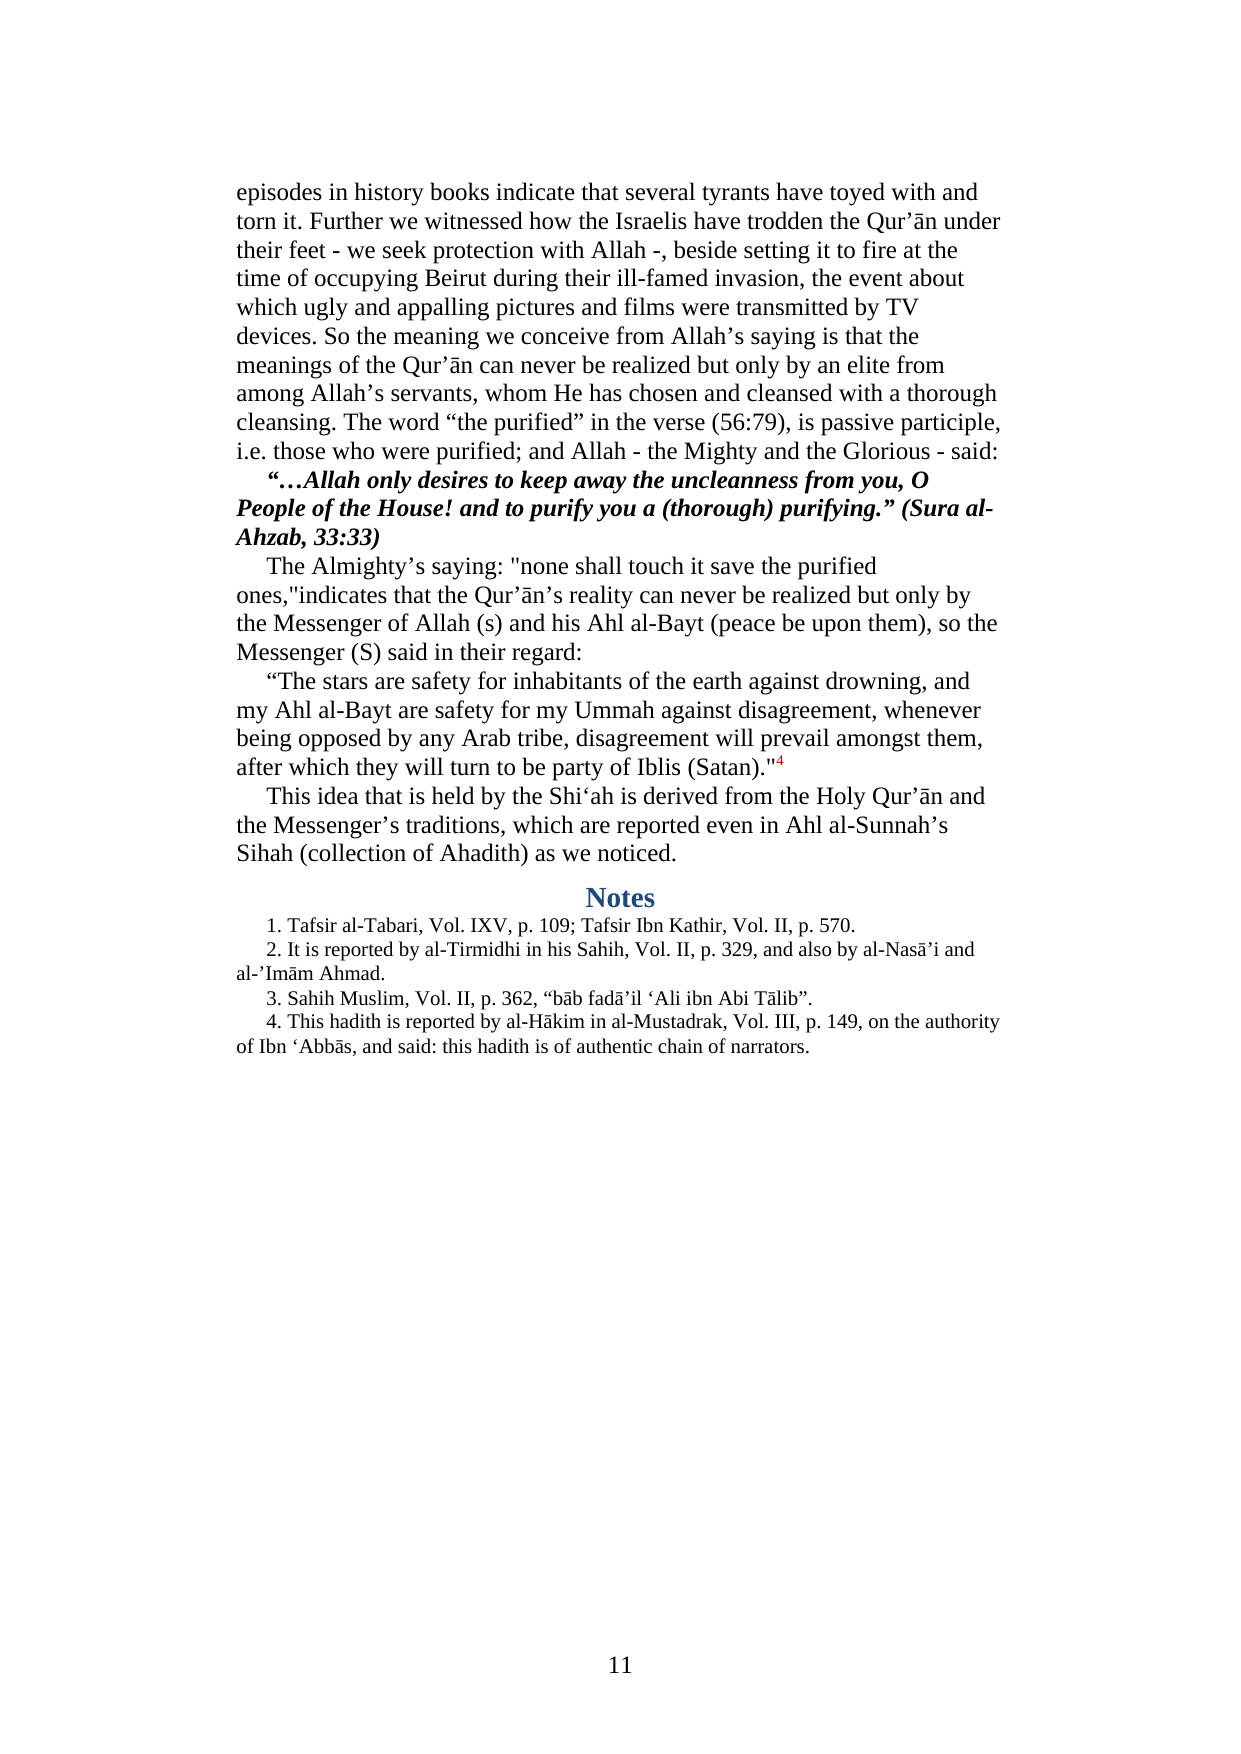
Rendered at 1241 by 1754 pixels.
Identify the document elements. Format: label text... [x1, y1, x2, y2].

subtitle Notes [236, 880, 1004, 913]
text “The stars are safety for inhabitants of the earth against drowning, and my Ahl al-Bayt are safety for my Ummah against disagreement, whenever being opposed by any Arab tribe, disagreement will prevail amongst them, after which they will turn to be party of Iblis (Satan)."4 [236, 666, 1004, 781]
text The Almighty’s saying: "none shall touch it save the purified ones,"indicates that the Qur’ān’s reality can never be realized but only by the Messenger of Allah (s) and his Ahl al-Bayt (peace be upon them), so the Messenger (S) said in their regard: [236, 551, 1004, 666]
text “…Allah only desires to keep away the uncleanness from you, O People of the House! and to purify you a (thorough) purifying.” (Sura al-Ahzab, 33:33) [236, 465, 1004, 551]
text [236, 177, 1004, 465]
text 4. This hadith is reported by al-Hākim in al-Mustadrak, Vol. III, p. 149, on the authority of Ibn ‘Abbās, and said: this hadith is of authentic chain of narrators. [236, 1009, 1004, 1058]
text 3. Sahih Muslim, Vol. II, p. 362, “bāb fadā’il ‘Ali ibn Abi Tālib”. [236, 985, 1004, 1009]
text This idea that is held by the Shi‘ah is derived from the Holy Qur’ān and the Messenger’s traditions, which are reported even in Ahl al-Sunnah’s Sihah (collection of Ahadith) as we noticed. [236, 781, 1004, 867]
text 1. Tafsir al-Tabari, Vol. IXV, p. 109; Tafsir Ibn Kathir, Vol. II, p. 570. [236, 913, 1004, 937]
text 2. It is reported by al-Tirmidhi in his Sahih, Vol. II, p. 329, and also by al-Nasā’i and al-’Imām Ahmad. [236, 937, 1004, 985]
